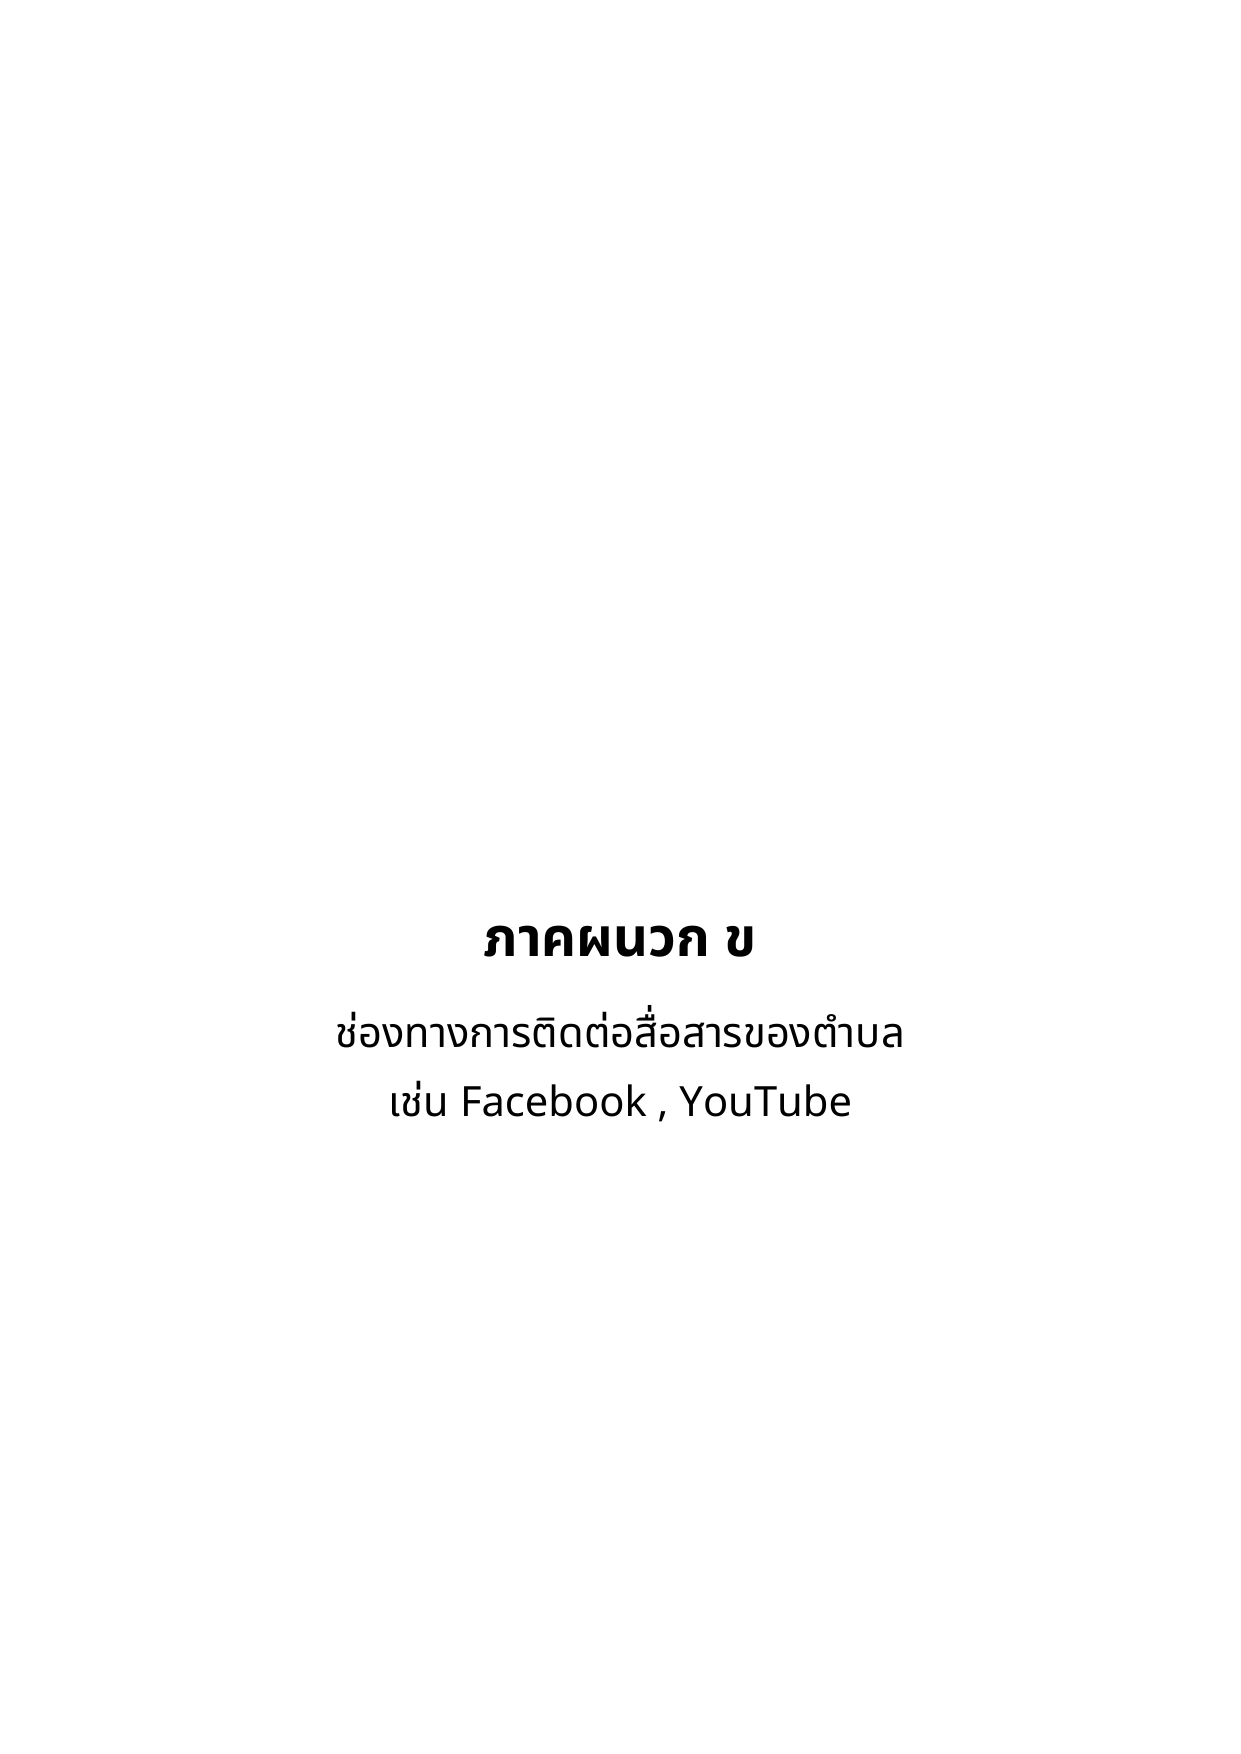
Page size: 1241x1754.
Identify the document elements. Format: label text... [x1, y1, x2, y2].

text ภาคผนวก ข [150, 899, 1090, 981]
text ช่องทางการติดต่อสื่อสารของตำบล เช่น Facebook , YouTube [150, 1004, 1090, 1135]
